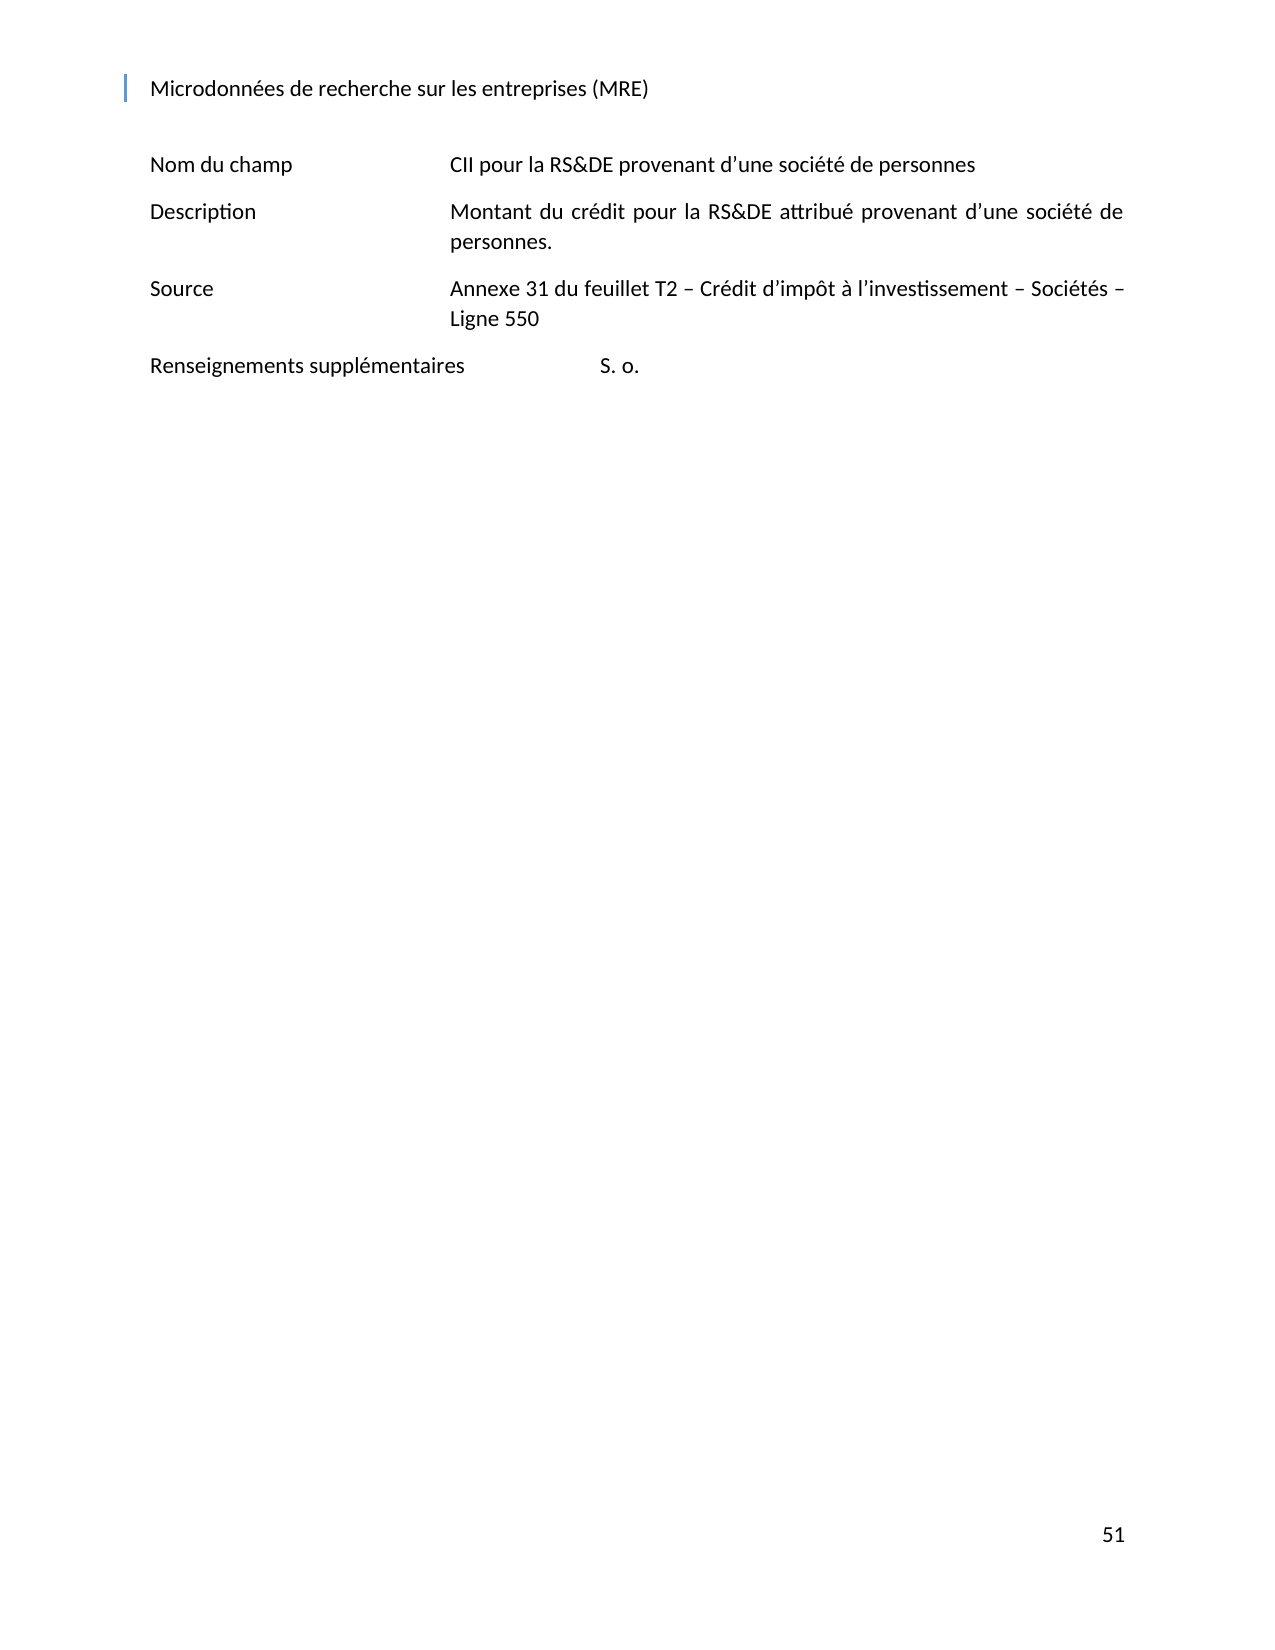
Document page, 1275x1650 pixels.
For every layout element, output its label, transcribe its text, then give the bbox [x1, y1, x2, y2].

text Nom du champ CII pour la RS&DE provenant d’une société de personnes [150, 150, 1125, 178]
text Source Annexe 31 du feuillet T2 – Crédit d’impôt à l’investissement – Sociétés – Ligne 550 [150, 274, 1125, 332]
text Description Montant du crédit pour la RS&DE attribué provenant d’une société de personnes. [150, 197, 1125, 255]
text Renseignements supplémentaires S. o. [150, 351, 1125, 379]
